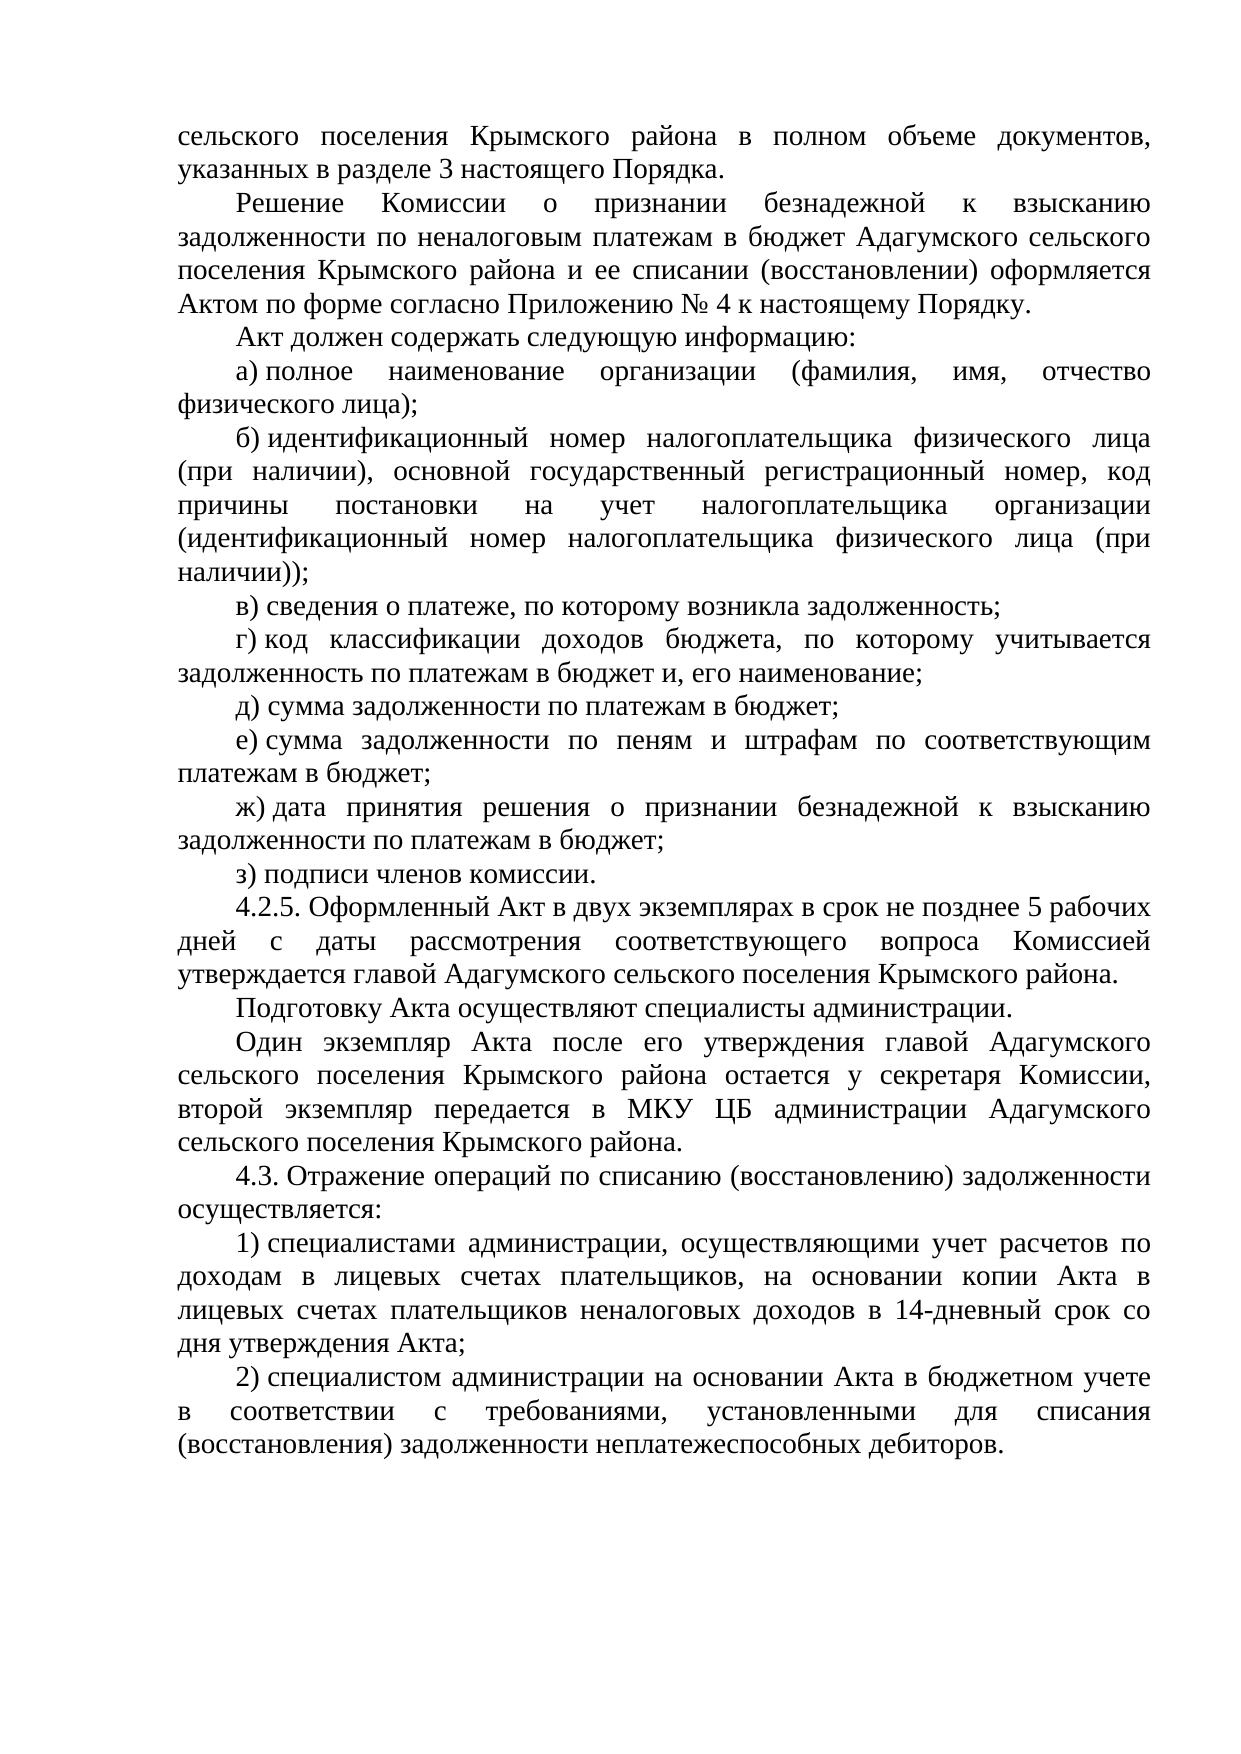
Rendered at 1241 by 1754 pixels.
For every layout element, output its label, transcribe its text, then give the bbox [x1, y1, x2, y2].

text 4.3. Отражение операций по списанию (восстановлению) задолженности осуществляется: [177, 1158, 1152, 1225]
text 1) специалистами администрации, осуществляющими учет расчетов по доходам в лицевых счетах плательщиков, на основании копии Акта в лицевых счетах плательщиков неналоговых доходов в 14-дневный срок со дня утверждения Акта; [177, 1225, 1152, 1359]
text з) подписи членов комиссии. [177, 856, 1152, 889]
text в) сведения о платеже, по которому возникла задолженность; [177, 588, 1152, 621]
text ж) дата принятия решения о признании безнадежной к взысканию задолженности по платежам в бюджет; [177, 789, 1152, 856]
text Акт должен содержать следующую информацию: [177, 319, 1152, 353]
text 4.2.5. Оформленный Акт в двух экземплярах в срок не позднее 5 рабочих дней с даты рассмотрения соответствующего вопроса Комиссией утверждается главой Адагумского сельского поселения Крымского района. [177, 889, 1152, 990]
text Подготовку Акта осуществляют специалисты администрации. [177, 990, 1152, 1024]
text б) идентификационный номер налогоплательщика физического лица (при наличии), основной государственный регистрационный номер, код причины постановки на учет налогоплательщика организации (идентификационный номер налогоплательщика физического лица (при наличии)); [177, 420, 1152, 588]
text е) сумма задолженности по пеням и штрафам по соответствующим платежам в бюджет; [177, 722, 1152, 789]
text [177, 118, 1152, 185]
text г) код классификации доходов бюджета, по которому учитывается задолженность по платежам в бюджет и, его наименование; [177, 621, 1152, 688]
text 2) специалистом администрации на основании Акта в бюджетном учете в соответствии с требованиями, установленными для списания (восстановления) задолженности неплатежеспособных дебиторов. [177, 1359, 1152, 1460]
text Один экземпляр Акта после его утверждения главой Адагумского сельского поселения Крымского района остается у секретаря Комиссии, второй экземпляр передается в МКУ ЦБ администрации Адагумского сельского поселения Крымского района. [177, 1024, 1152, 1158]
text д) сумма задолженности по платежам в бюджет; [177, 688, 1152, 722]
text а) полное наименование организации (фамилия, имя, отчество физического лица); [177, 353, 1152, 420]
text Решение Комиссии о признании безнадежной к взысканию задолженности по неналоговым платежам в бюджет Адагумского сельского поселения Крымского района и ее списании (восстановлении) оформляется Актом по форме согласно Приложению № 4 к настоящему Порядку. [177, 185, 1152, 319]
